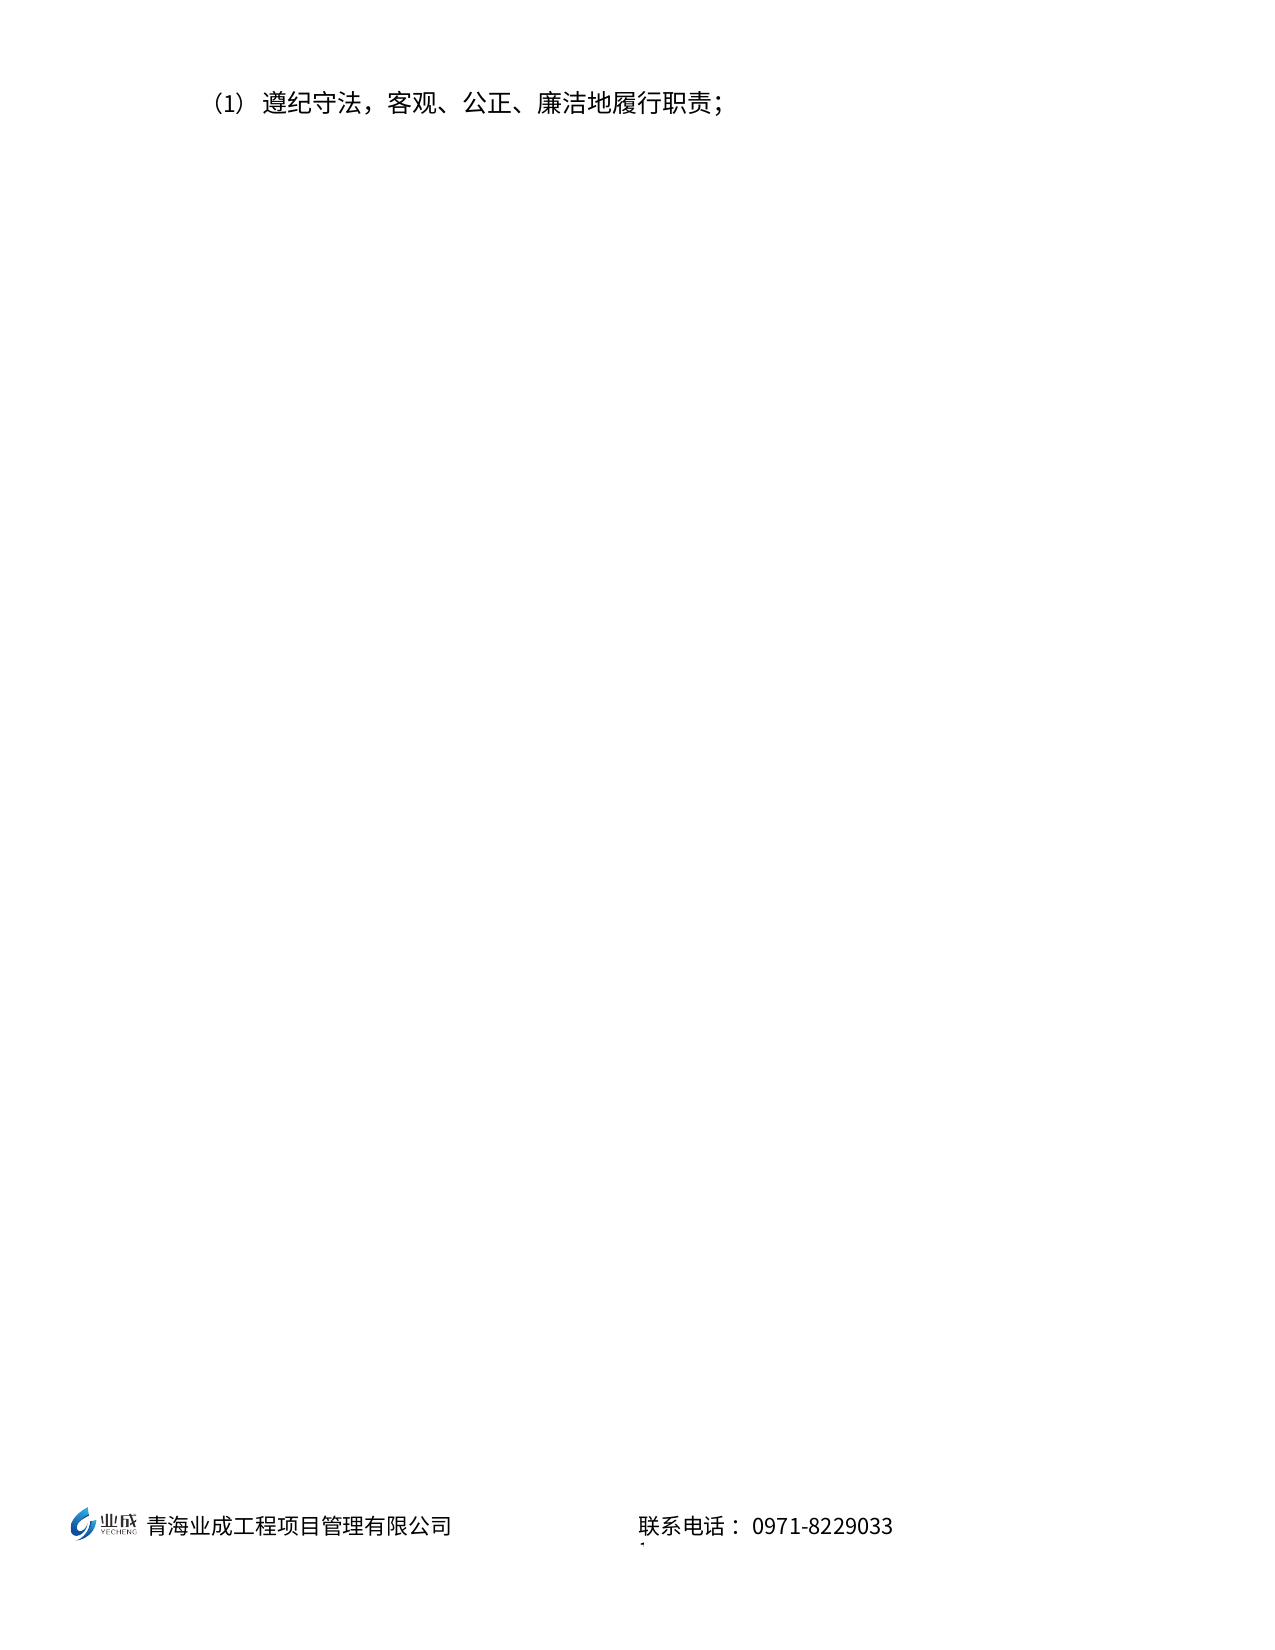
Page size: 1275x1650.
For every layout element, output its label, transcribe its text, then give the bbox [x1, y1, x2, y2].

list 遵纪守法，客观、公正、廉洁地履行职责； [200, 83, 1206, 119]
picture [70, 1507, 137, 1541]
